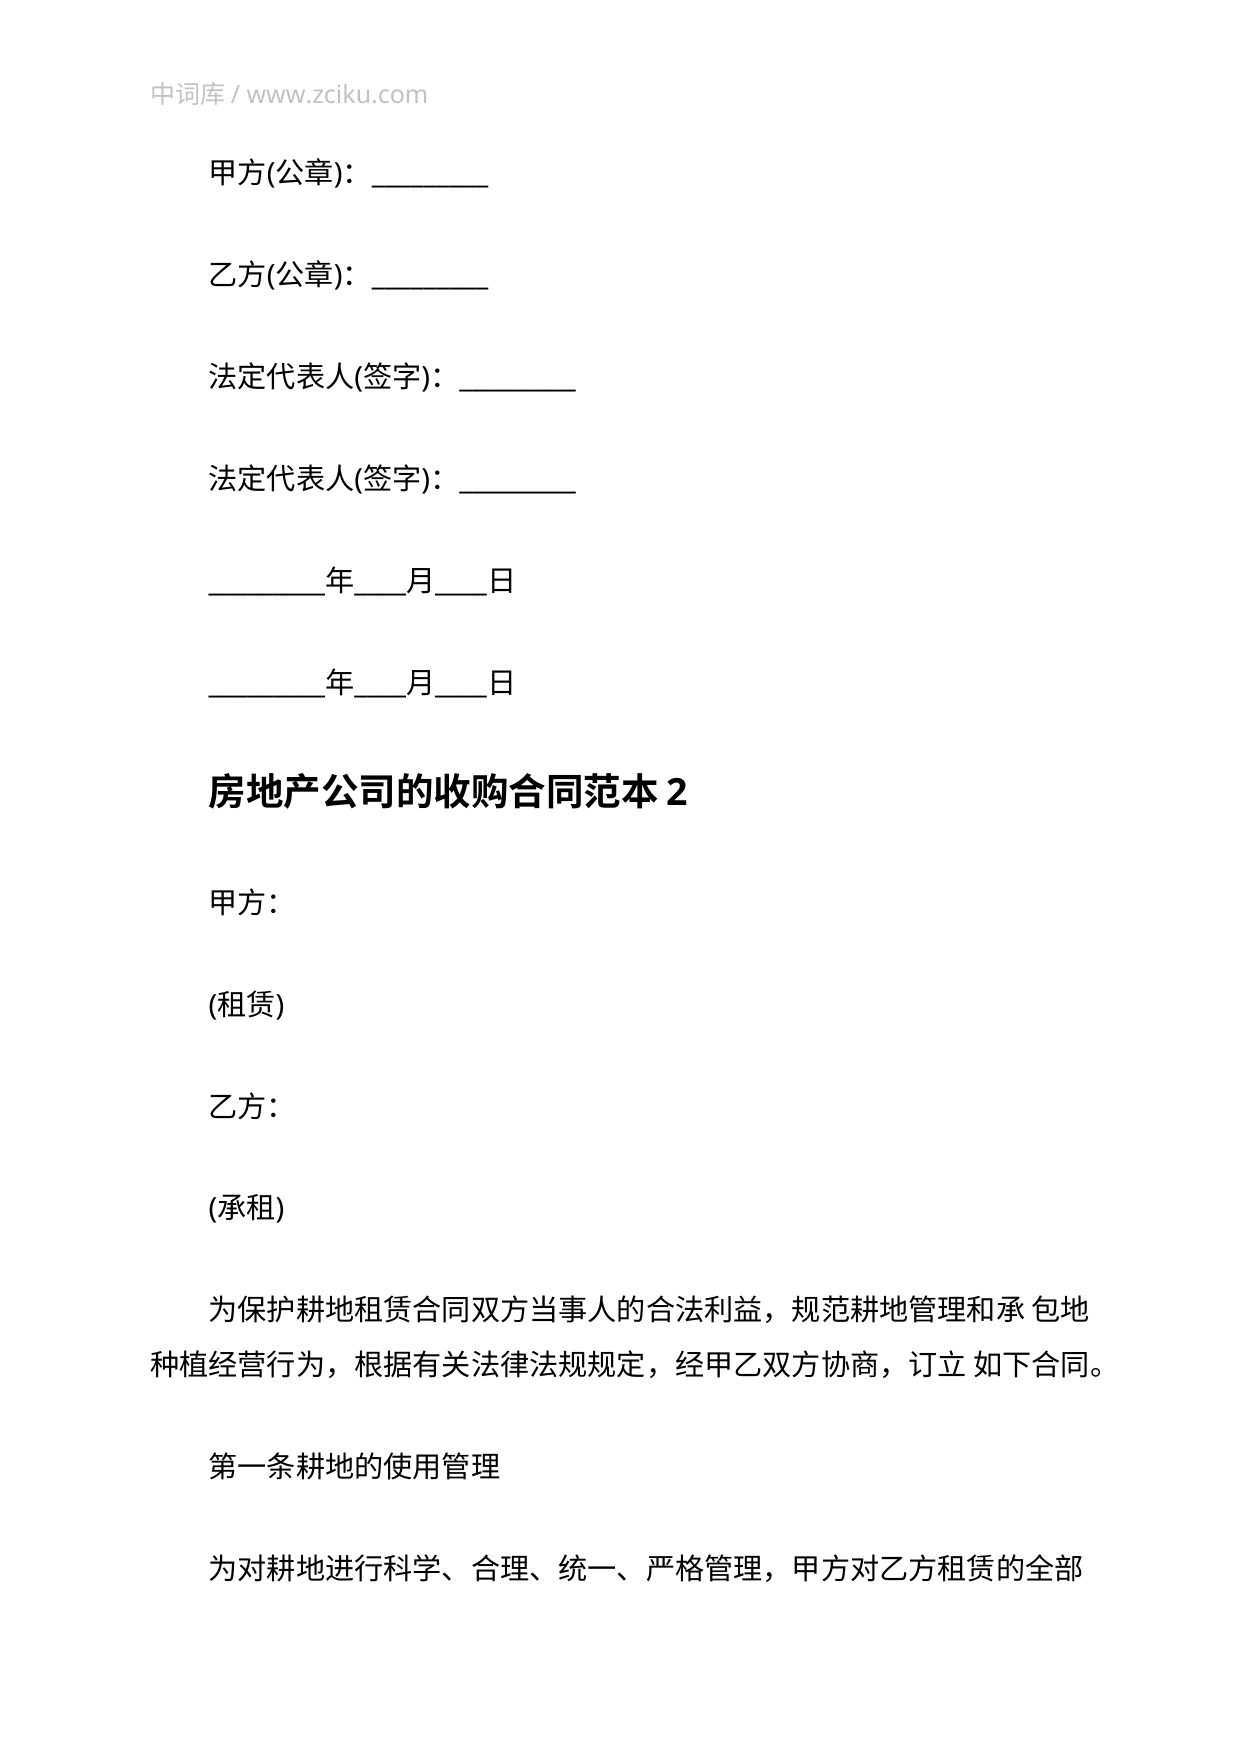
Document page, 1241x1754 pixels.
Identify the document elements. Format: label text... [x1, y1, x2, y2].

text _________年____月____日 [150, 558, 1090, 600]
text 房地产公司的收购合同范本2 [150, 762, 1090, 816]
text _________年____月____日 [150, 660, 1090, 702]
text 甲方(公章)：_________ [150, 150, 1090, 192]
text (租赁) [150, 981, 1090, 1024]
text 乙方： [150, 1083, 1090, 1126]
text 法定代表人(签字)：_________ [150, 354, 1090, 396]
text 法定代表人(签字)：_________ [150, 456, 1090, 498]
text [150, 1545, 1090, 1588]
text 乙方(公章)：_________ [150, 252, 1090, 294]
text 第一条耕地的使用管理 [150, 1444, 1090, 1486]
text 为保护耕地租赁合同双方当事人的合法利益，规范耕地管理和承 包地种植经营行为，根据有关法律法规规定，经甲乙双方协商，订立 如下合同。 [150, 1287, 1090, 1384]
text (承租) [150, 1185, 1090, 1227]
text 甲方： [150, 879, 1090, 922]
